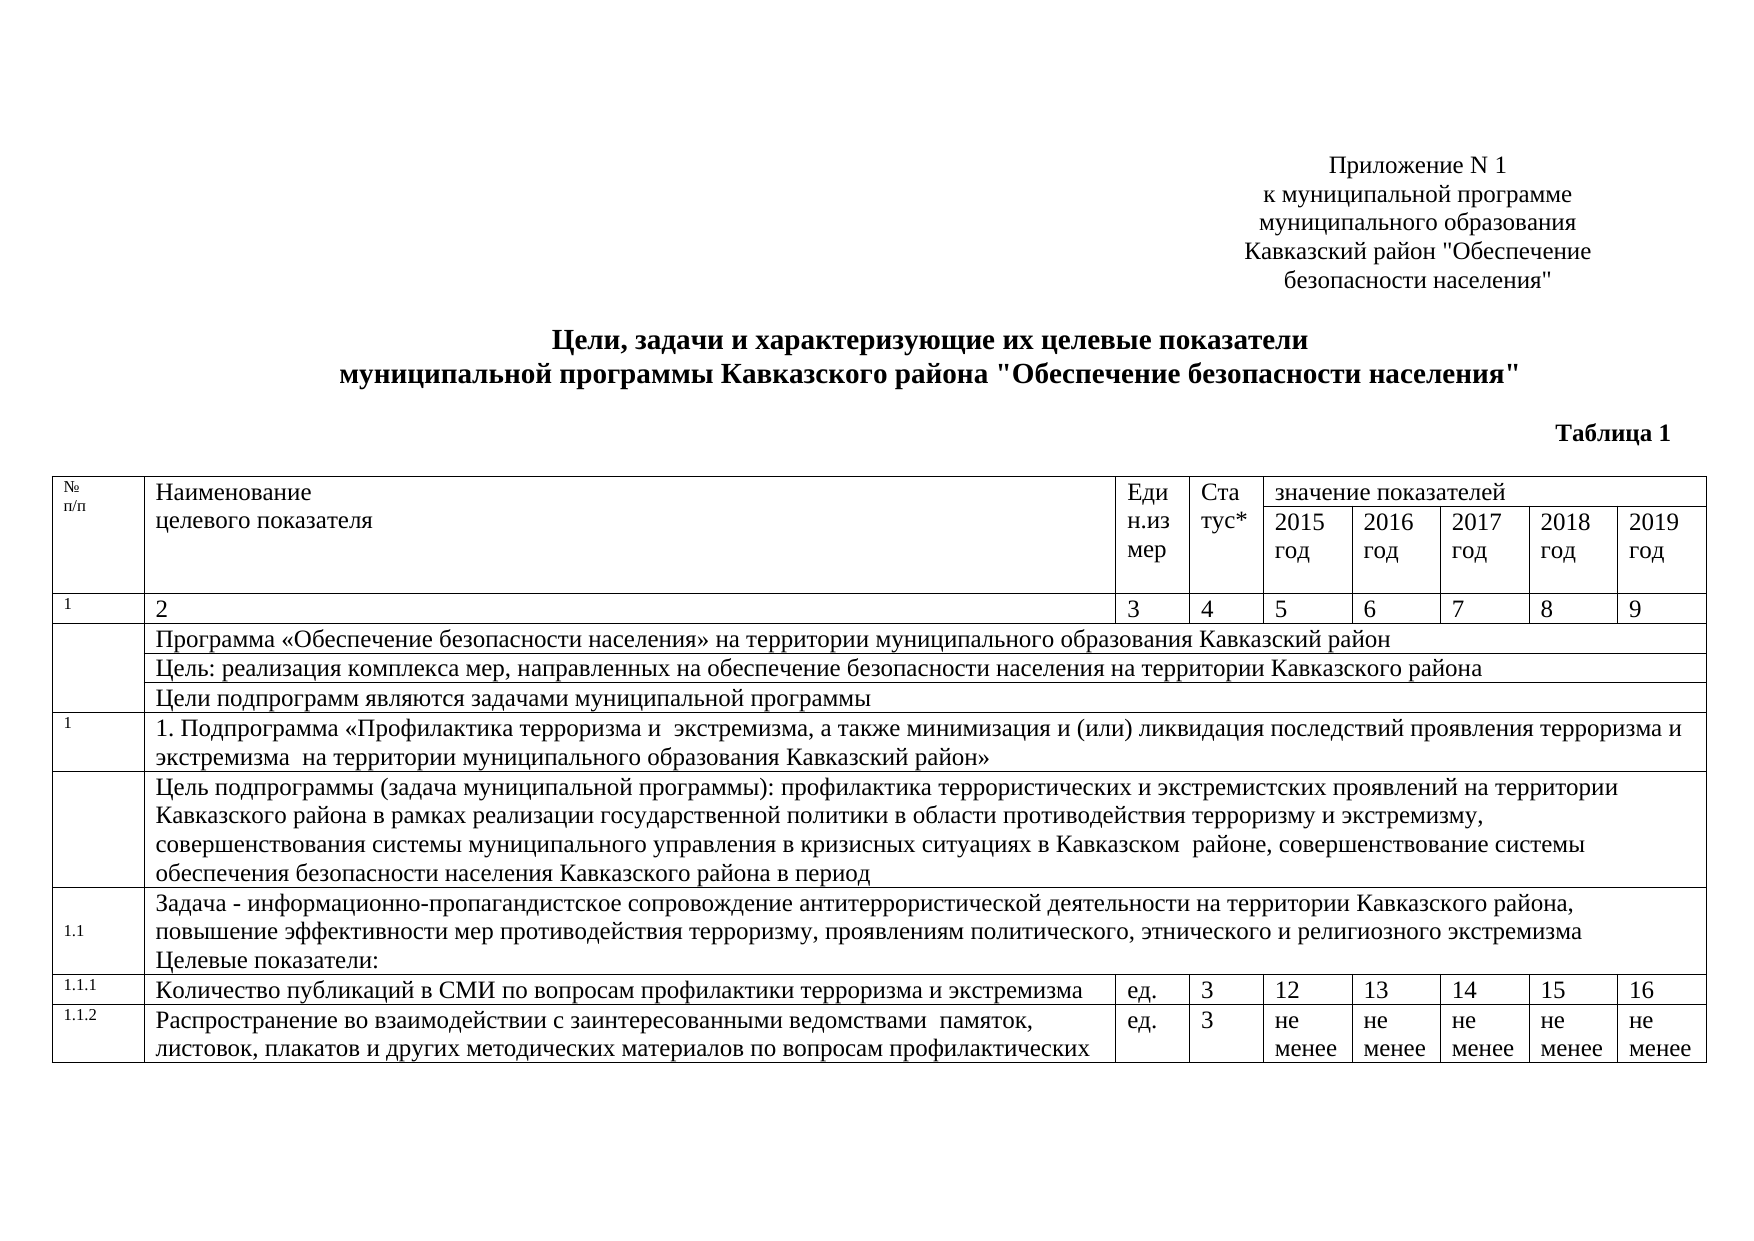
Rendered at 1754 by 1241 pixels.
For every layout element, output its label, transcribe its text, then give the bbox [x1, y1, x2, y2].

table_cell Цель: реализация комплекса мер, направленных на обеспечение безопасности населения на территории Кавказского района [145, 654, 1706, 682]
table_cell 1.1 [53, 888, 144, 974]
table_cell ед. [1116, 1005, 1189, 1062]
table_header Ста тус* [1190, 477, 1263, 593]
table_cell 1 [53, 713, 144, 771]
table_cell 9 [1618, 594, 1706, 623]
table_cell Программа «Обеспечение безопасности населения» на территории муниципального образования Кавказский район [145, 624, 1706, 652]
text Таблица 1 [114, 418, 1671, 447]
table_cell не менее 300 [1618, 1005, 1706, 1062]
table_cell 14 [1441, 975, 1529, 1004]
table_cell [145, 1005, 1115, 1062]
table_cell не менее 200 [1264, 1005, 1352, 1062]
table_cell 1.1.2 [53, 1005, 144, 1062]
table_cell 2015 год [1264, 507, 1352, 593]
table_cell 2019 год [1618, 507, 1706, 593]
table_cell 15 [1530, 975, 1617, 1004]
text Цели, задачи и характеризующие их целевые показатели [114, 322, 1671, 356]
table_header Наименование целевого показателя [145, 477, 1115, 593]
table_cell 1.1.1 [53, 975, 144, 1004]
table_cell 2017 год [1441, 507, 1529, 593]
table_cell 3 [1116, 594, 1189, 623]
table_cell не менее 250 [1353, 1005, 1440, 1062]
text муниципального образования [1164, 207, 1671, 236]
table_cell [53, 624, 144, 712]
table_header значение показателей [1264, 477, 1706, 506]
table_cell 6 [1353, 594, 1440, 623]
table_cell 16 [1618, 975, 1706, 1004]
table_cell 5 [1264, 594, 1352, 623]
text Кавказский район "Обеспечение [1164, 236, 1671, 265]
table_cell 3 [1190, 1005, 1263, 1062]
text безопасности населения" [1164, 265, 1671, 294]
table_cell 12 [1264, 975, 1352, 1004]
table_cell не менее 300 [1530, 1005, 1617, 1062]
table_cell 1. Подпрограмма «Профилактика терроризма и экстремизма, а также минимизация и (или) ликвидация последствий проявления терроризма и экстремизма на территории муниципального образования Кавказский район» [145, 713, 1706, 771]
text Приложение N 1 [1164, 150, 1671, 179]
table_cell Цель подпрограммы (задача муниципальной программы): профилактика террористических и экстремистских проявлений на территории Кавказского района в рамках реализации государственной политики в области противодействия терроризму и экстремизму, совершенствования системы муниципального управления в кризисных ситуациях в Кавказском районе, совершенствование системы обеспечения безопасности населения Кавказского района в период [145, 772, 1706, 887]
table_header Един.измер [1116, 477, 1189, 593]
table_cell 2016 год [1353, 507, 1440, 593]
table_cell Цели подпрограмм являются задачами муниципальной программы [145, 683, 1706, 712]
table_cell Количество публикаций в СМИ по вопросам профилактики терроризма и экстремизма [145, 975, 1115, 1004]
table_cell 13 [1353, 975, 1440, 1004]
text к муниципальной программе [1164, 179, 1671, 207]
table_cell [53, 772, 144, 887]
table_cell 2 [145, 594, 1115, 623]
table_cell не менее 300 [1441, 1005, 1529, 1062]
table_cell 3 [1190, 975, 1263, 1004]
text муниципальной программы Кавказского района "Обеспечение безопасности населения" [114, 356, 1671, 389]
table_cell ед. [1116, 975, 1189, 1004]
table_header № п/п [53, 477, 144, 593]
table_cell 8 [1530, 594, 1617, 623]
table_cell 1 [53, 594, 144, 623]
table_cell 2018 год [1530, 507, 1617, 593]
table_cell 7 [1441, 594, 1529, 623]
table_cell 4 [1190, 594, 1263, 623]
table_cell Задача - информационно-пропагандистское сопровождение антитеррористической деятельности на территории Кавказского района, повышение эффективности мер противодействия терроризму, проявлениям политического, этнического и религиозного экстремизма Целевые показатели: [145, 888, 1706, 974]
